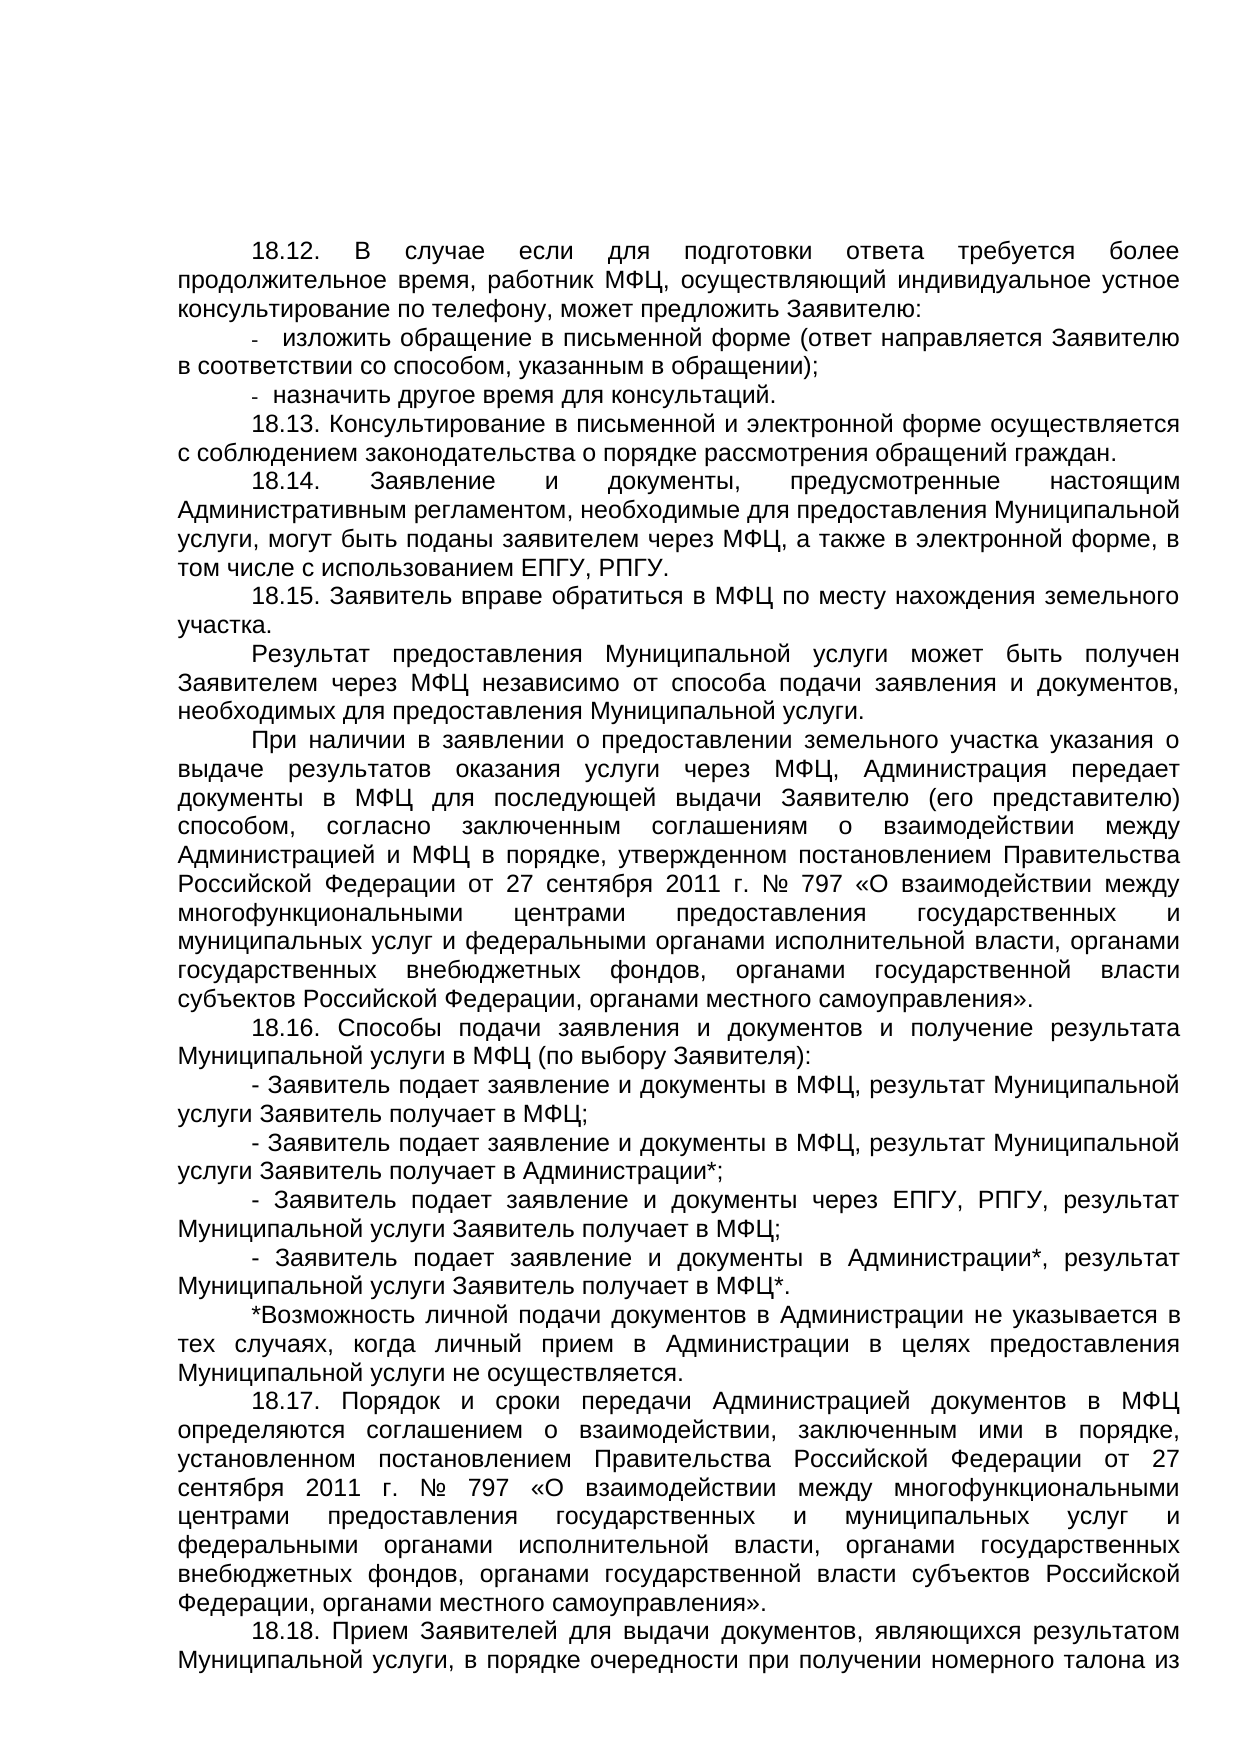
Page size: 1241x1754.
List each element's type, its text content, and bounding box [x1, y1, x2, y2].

text Результат предоставления Муниципальной услуги может быть получен Заявителем через МФЦ независимо от способа подачи заявления и документов, необходимых для предоставления Муниципальной услуги. [177, 639, 1181, 725]
text 18.14. Заявление и документы, предусмотренные настоящим Административным регламентом, необходимые для предоставления Муниципальной услуги, могут быть поданы заявителем через МФЦ, а также в электронной форме, в том числе с использованием ЕПГУ, РПГУ. [177, 466, 1181, 581]
text 18.15. Заявитель вправе обратиться в МФЦ по месту нахождения земельного участка. [177, 581, 1181, 639]
text 18.16. Способы подачи заявления и документов и получение результата Муниципальной услуги в МФЦ (по выбору Заявителя): [177, 1012, 1181, 1070]
text - Заявитель подает заявление и документы через ЕПГУ, РПГУ, результат Муниципальной услуги Заявитель получает в МФЦ; [177, 1185, 1181, 1242]
text - Заявитель подает заявление и документы в МФЦ, результат Муниципальной услуги Заявитель получает в МФЦ; [177, 1070, 1181, 1127]
text *Возможность личной подачи документов в Администрации не указывается в тех случаях, когда личный прием в Администрации в целях предоставления Муниципальной услуги не осуществляется. [177, 1300, 1181, 1386]
text 18.12. В случае если для подготовки ответа требуется более продолжительное время, работник МФЦ, осуществляющий индивидуальное устное консультирование по телефону, может предложить Заявителю: [177, 236, 1181, 322]
list назначить другое время для консультаций. [177, 380, 1181, 409]
text 18.13. Консультирование в письменной и электронной форме осуществляется с соблюдением законодательства о порядке рассмотрения обращений граждан. [177, 409, 1181, 466]
text 18.17. Порядок и сроки передачи Администрацией документов в МФЦ определяются соглашением о взаимодействии, заключенным ими в порядке, установленном постановлением Правительства Российской Федерации от 27 сентября 2011 г. № 797 «О взаимодействии между многофункциональными центрами предоставления государственных и муниципальных услуг и федеральными органами исполнительной власти, органами государственных внебюджетных фондов, органами государственной власти субъектов Российской Федерации, органами местного самоуправления». [177, 1386, 1181, 1616]
text При наличии в заявлении о предоставлении земельного участка указания о выдаче результатов оказания услуги через МФЦ, Администрация передает документы в МФЦ для последующей выдачи Заявителю (его представителю) способом, согласно заключенным соглашениям о взаимодействии между Администрацией и МФЦ в порядке, утвержденном постановлением Правительства Российской Федерации от 27 сентября 2011 г. № 797 «О взаимодействии между многофункциональными центрами предоставления государственных и муниципальных услуг и федеральными органами исполнительной власти, органами государственных внебюджетных фондов, органами государственной власти субъектов Российской Федерации, органами местного самоуправления». [177, 725, 1181, 1012]
text - Заявитель подает заявление и документы в МФЦ, результат Муниципальной услуги Заявитель получает в Администрации*; [177, 1127, 1181, 1185]
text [177, 1616, 1181, 1674]
text - Заявитель подает заявление и документы в Администрации*, результат Муниципальной услуги Заявитель получает в МФЦ*. [177, 1242, 1181, 1300]
list изложить обращение в письменной форме (ответ направляется Заявителю в соответствии со способом, указанным в обращении); [177, 322, 1181, 380]
